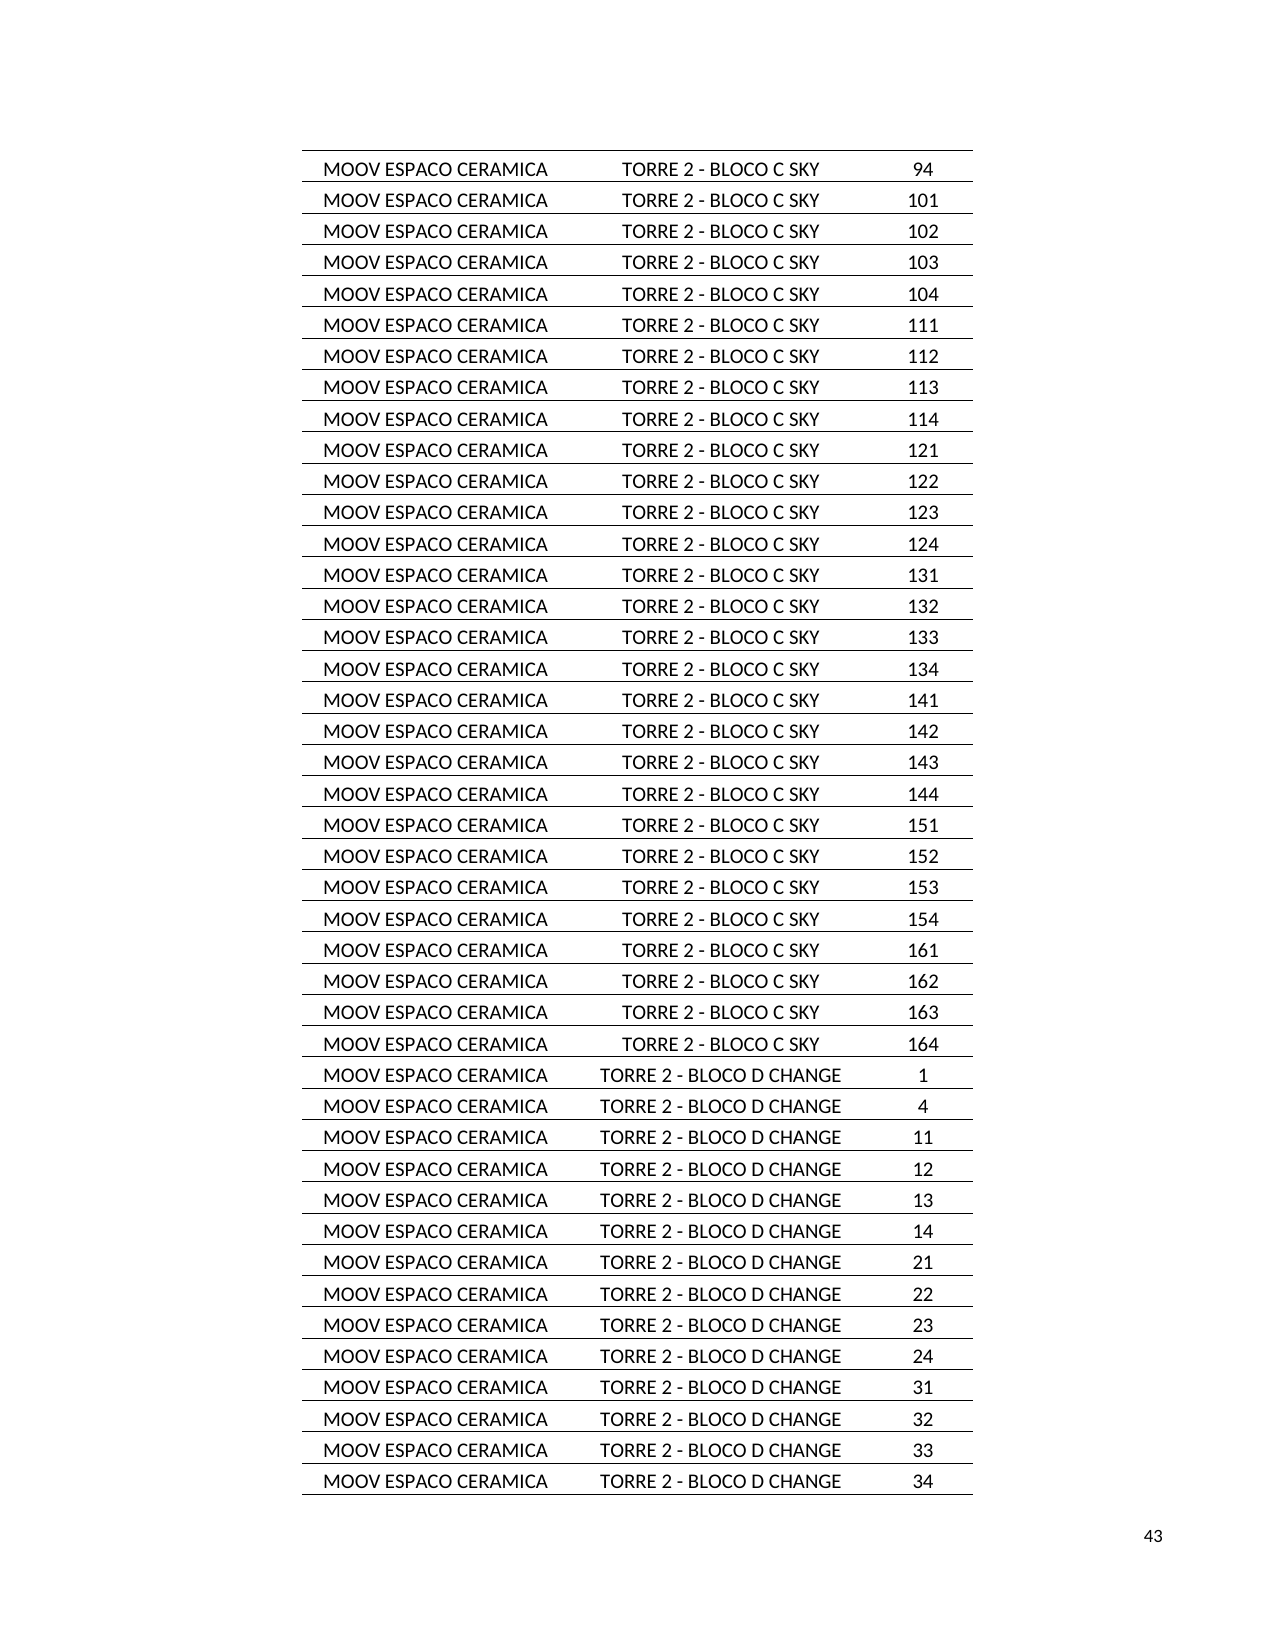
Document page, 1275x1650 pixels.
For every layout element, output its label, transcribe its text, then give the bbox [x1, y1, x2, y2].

table_cell TORRE 2 - BLOCO C SKY [569, 1026, 873, 1056]
table_cell MOOV ESPACO CERAMICA [302, 401, 569, 431]
table_cell 162 [873, 964, 973, 994]
table_cell 144 [873, 776, 973, 806]
table_cell MOOV ESPACO CERAMICA [302, 495, 569, 525]
table_cell 143 [873, 745, 973, 775]
table_cell TORRE 2 - BLOCO D CHANGE [569, 1339, 873, 1369]
table_cell MOOV ESPACO CERAMICA [302, 589, 569, 619]
table_cell 132 [873, 589, 973, 619]
table_cell 163 [873, 995, 973, 1025]
table_cell TORRE 2 - BLOCO C SKY [569, 870, 873, 900]
table_cell 21 [873, 1245, 973, 1275]
table_cell MOOV ESPACO CERAMICA [302, 1089, 569, 1119]
table_cell 131 [873, 557, 973, 587]
table_cell TORRE 2 - BLOCO C SKY [569, 682, 873, 712]
table_cell MOOV ESPACO CERAMICA [302, 932, 569, 962]
table_cell MOOV ESPACO CERAMICA [302, 370, 569, 400]
table_cell TORRE 2 - BLOCO C SKY [569, 901, 873, 931]
table_cell TORRE 2 - BLOCO D CHANGE [569, 1120, 873, 1150]
table_cell MOOV ESPACO CERAMICA [302, 1245, 569, 1275]
table_cell 164 [873, 1026, 973, 1056]
table_cell MOOV ESPACO CERAMICA [302, 995, 569, 1025]
table_cell 4 [873, 1089, 973, 1119]
table_cell TORRE 2 - BLOCO C SKY [569, 307, 873, 337]
table_cell MOOV ESPACO CERAMICA [302, 245, 569, 275]
table_cell 34 [873, 1464, 973, 1494]
table_cell MOOV ESPACO CERAMICA [302, 651, 569, 681]
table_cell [302, 1464, 569, 1494]
table_cell MOOV ESPACO CERAMICA [302, 339, 569, 369]
table_cell MOOV ESPACO CERAMICA [302, 214, 569, 244]
table_cell MOOV ESPACO CERAMICA [302, 1151, 569, 1181]
table_cell 23 [873, 1307, 973, 1337]
table_cell TORRE 2 - BLOCO C SKY [569, 839, 873, 869]
table_cell TORRE 2 - BLOCO C SKY [569, 182, 873, 212]
table_cell TORRE 2 - BLOCO D CHANGE [569, 1182, 873, 1212]
table_cell TORRE 2 - BLOCO C SKY [569, 526, 873, 556]
table_cell TORRE 2 - BLOCO D CHANGE [569, 1245, 873, 1275]
table_cell MOOV ESPACO CERAMICA [302, 1026, 569, 1056]
table_cell TORRE 2 - BLOCO C SKY [569, 745, 873, 775]
table_cell 12 [873, 1151, 973, 1181]
table_cell 32 [873, 1401, 973, 1431]
table_cell TORRE 2 - BLOCO D CHANGE [569, 1432, 873, 1462]
table_cell 104 [873, 276, 973, 306]
table_cell 161 [873, 932, 973, 962]
table_cell 102 [873, 214, 973, 244]
table_cell MOOV ESPACO CERAMICA [302, 807, 569, 837]
table_cell 123 [873, 495, 973, 525]
table_cell MOOV ESPACO CERAMICA [302, 776, 569, 806]
table_cell MOOV ESPACO CERAMICA [302, 745, 569, 775]
table_cell 114 [873, 401, 973, 431]
table_cell TORRE 2 - BLOCO C SKY [569, 651, 873, 681]
table_cell TORRE 2 - BLOCO C SKY [569, 932, 873, 962]
table_cell MOOV ESPACO CERAMICA [302, 1401, 569, 1431]
table_cell MOOV ESPACO CERAMICA [302, 1339, 569, 1369]
table_cell MOOV ESPACO CERAMICA [302, 870, 569, 900]
table_cell 141 [873, 682, 973, 712]
table_cell TORRE 2 - BLOCO C SKY [569, 401, 873, 431]
table_cell TORRE 2 - BLOCO D CHANGE [569, 1214, 873, 1244]
table_cell MOOV ESPACO CERAMICA [302, 1182, 569, 1212]
table_cell TORRE 2 - BLOCO C SKY [569, 245, 873, 275]
table_cell MOOV ESPACO CERAMICA [302, 1276, 569, 1306]
table_cell 14 [873, 1214, 973, 1244]
table_cell MOOV ESPACO CERAMICA [302, 620, 569, 650]
table_cell 154 [873, 901, 973, 931]
table_cell MOOV ESPACO CERAMICA [302, 1214, 569, 1244]
table_cell TORRE 2 - BLOCO C SKY [569, 807, 873, 837]
table_cell MOOV ESPACO CERAMICA [302, 1370, 569, 1400]
table_cell MOOV ESPACO CERAMICA [302, 839, 569, 869]
table_cell 112 [873, 339, 973, 369]
table_cell MOOV ESPACO CERAMICA [302, 464, 569, 494]
table_cell TORRE 2 - BLOCO C SKY [569, 464, 873, 494]
table_cell 31 [873, 1370, 973, 1400]
table_cell 153 [873, 870, 973, 900]
table_cell MOOV ESPACO CERAMICA [302, 1120, 569, 1150]
table_cell TORRE 2 - BLOCO D CHANGE [569, 1057, 873, 1087]
table_cell TORRE 2 - BLOCO D CHANGE [569, 1089, 873, 1119]
table_cell TORRE 2 - BLOCO C SKY [569, 964, 873, 994]
table_cell MOOV ESPACO CERAMICA [302, 964, 569, 994]
table_cell 94 [873, 151, 973, 181]
table_cell MOOV ESPACO CERAMICA [302, 276, 569, 306]
table_cell 142 [873, 714, 973, 744]
table_cell 121 [873, 432, 973, 462]
table_cell 22 [873, 1276, 973, 1306]
table_cell TORRE 2 - BLOCO C SKY [569, 776, 873, 806]
table_cell 122 [873, 464, 973, 494]
table_cell TORRE 2 - BLOCO D CHANGE [569, 1401, 873, 1431]
table_cell TORRE 2 - BLOCO C SKY [569, 495, 873, 525]
table_cell 152 [873, 839, 973, 869]
table_cell TORRE 2 - BLOCO D CHANGE [569, 1276, 873, 1306]
table_cell TORRE 2 - BLOCO D CHANGE [569, 1370, 873, 1400]
table_cell TORRE 2 - BLOCO D CHANGE [569, 1151, 873, 1181]
table_cell MOOV ESPACO CERAMICA [302, 307, 569, 337]
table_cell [569, 151, 873, 181]
table_cell MOOV ESPACO CERAMICA [302, 1057, 569, 1087]
table_cell TORRE 2 - BLOCO C SKY [569, 370, 873, 400]
table_cell 13 [873, 1182, 973, 1212]
table_cell MOOV ESPACO CERAMICA [302, 432, 569, 462]
table_cell TORRE 2 - BLOCO C SKY [569, 276, 873, 306]
table_cell TORRE 2 - BLOCO D CHANGE [569, 1307, 873, 1337]
table_cell MOOV ESPACO CERAMICA [302, 182, 569, 212]
table_cell 111 [873, 307, 973, 337]
table_cell TORRE 2 - BLOCO C SKY [569, 714, 873, 744]
table_cell 11 [873, 1120, 973, 1150]
table_cell TORRE 2 - BLOCO C SKY [569, 432, 873, 462]
table_cell 134 [873, 651, 973, 681]
table_cell 133 [873, 620, 973, 650]
table_cell TORRE 2 - BLOCO C SKY [569, 589, 873, 619]
table_cell MOOV ESPACO CERAMICA [302, 682, 569, 712]
table_cell MOOV ESPACO CERAMICA [302, 1307, 569, 1337]
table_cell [569, 1464, 873, 1494]
table_cell MOOV ESPACO CERAMICA [302, 714, 569, 744]
table_cell 24 [873, 1339, 973, 1369]
table_cell TORRE 2 - BLOCO C SKY [569, 557, 873, 587]
table_cell TORRE 2 - BLOCO C SKY [569, 214, 873, 244]
table_cell 33 [873, 1432, 973, 1462]
table_cell 1 [873, 1057, 973, 1087]
table_cell 101 [873, 182, 973, 212]
table_cell TORRE 2 - BLOCO C SKY [569, 995, 873, 1025]
table_cell 113 [873, 370, 973, 400]
table_cell MOOV ESPACO CERAMICA [302, 901, 569, 931]
table_cell MOOV ESPACO CERAMICA [302, 1432, 569, 1462]
table_cell MOOV ESPACO CERAMICA [302, 557, 569, 587]
table_cell 124 [873, 526, 973, 556]
table_cell MOOV ESPACO CERAMICA [302, 526, 569, 556]
table_cell TORRE 2 - BLOCO C SKY [569, 620, 873, 650]
table_cell 151 [873, 807, 973, 837]
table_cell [302, 151, 569, 181]
table_cell TORRE 2 - BLOCO C SKY [569, 339, 873, 369]
table_cell 103 [873, 245, 973, 275]
